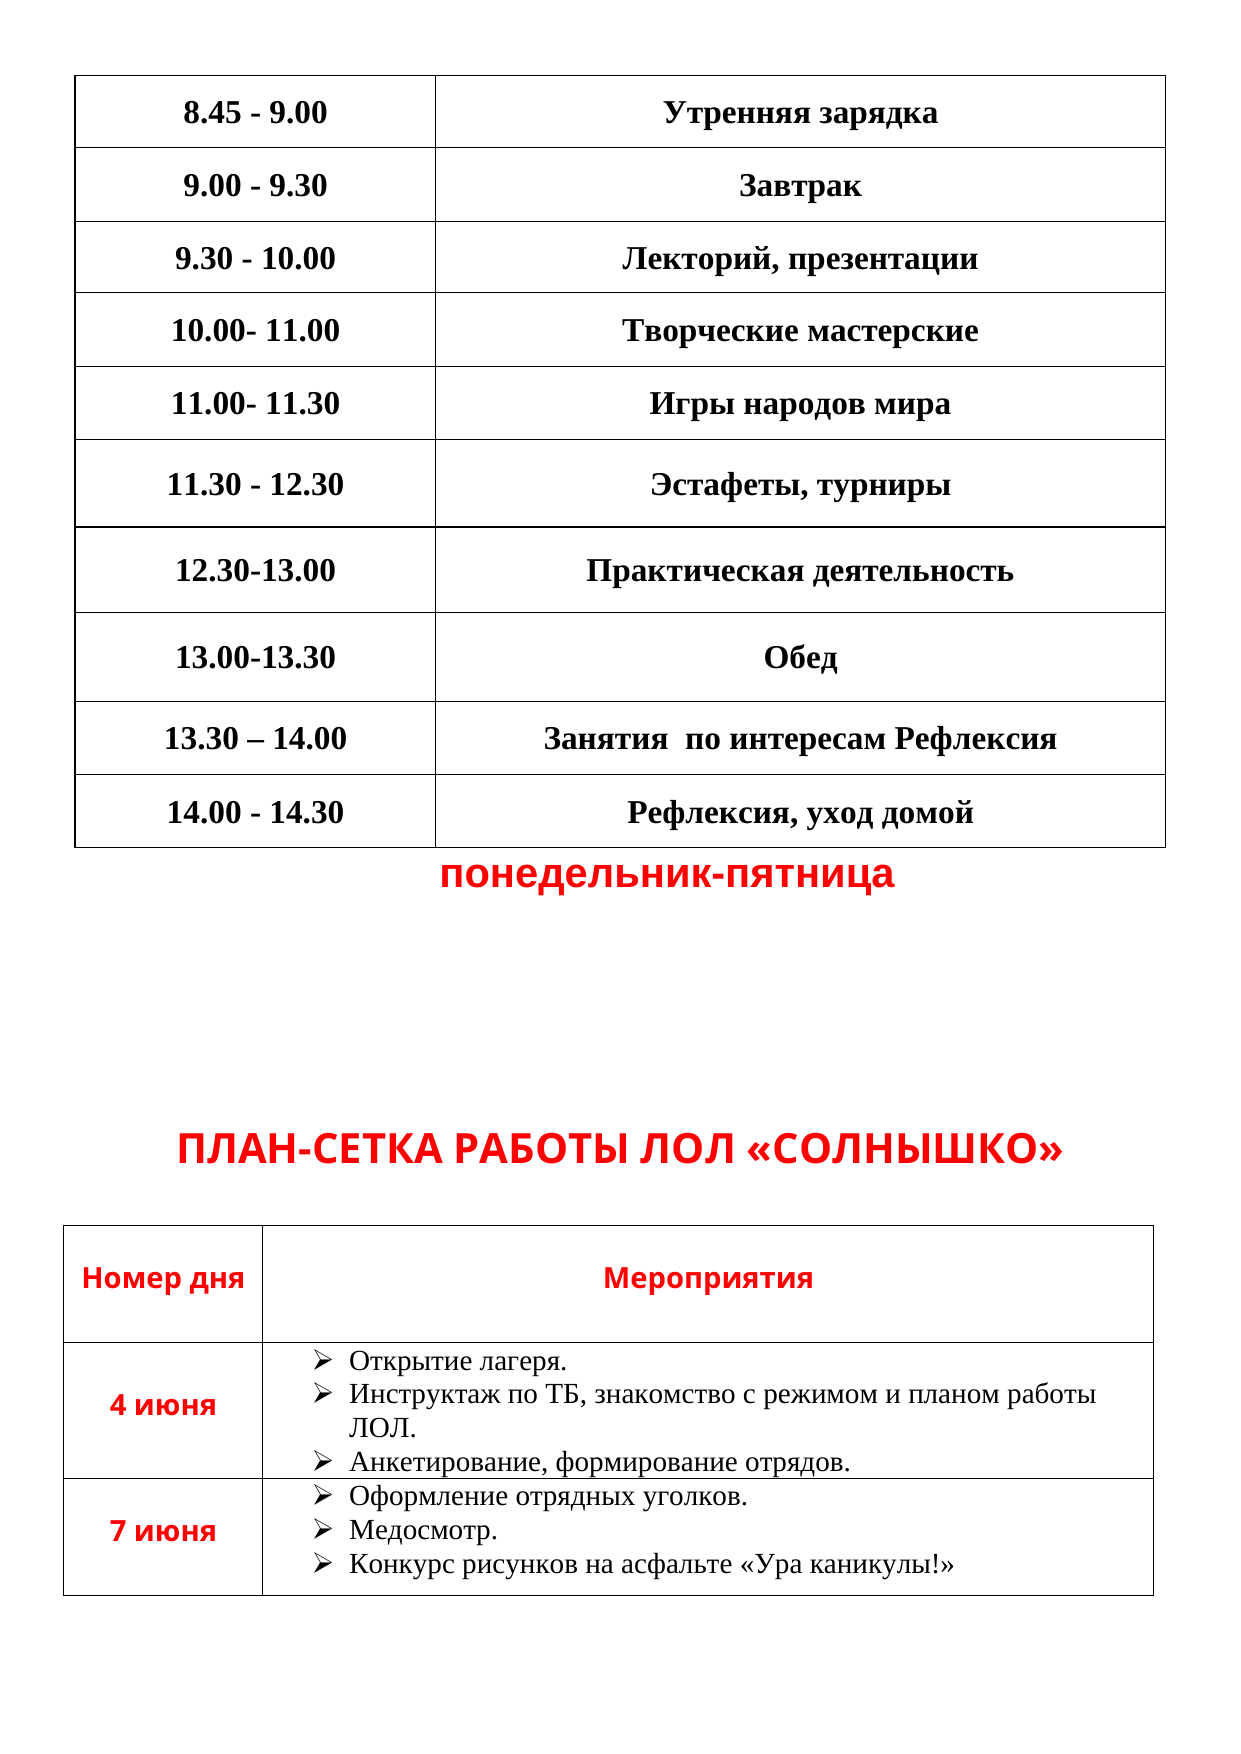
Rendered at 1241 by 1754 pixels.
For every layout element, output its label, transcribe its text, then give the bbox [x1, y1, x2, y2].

text понедельник-пятница [75, 848, 1165, 896]
table_cell Творческие мастерские [436, 293, 1165, 366]
text План-сетка работы ЛОЛ «Солнышко» [75, 1119, 1165, 1175]
table_cell Практическая деятельность [436, 528, 1165, 612]
table_cell 9.30 - 10.00 [76, 222, 435, 292]
table_cell 14.00 - 14.30 [76, 775, 435, 847]
table_cell 4 июня [64, 1343, 262, 1477]
table_cell Занятия по интересам Рефлексия [436, 702, 1165, 774]
table_cell Оформление отрядных уголков. Медосмотр. Конкурс рисунков на асфальте «Ура каникулы!» [263, 1479, 1153, 1595]
table_cell Рефлексия, уход домой [436, 775, 1165, 847]
table_cell Лекторий, презентации [436, 222, 1165, 292]
table_cell 8.45 - 9.00 [76, 76, 435, 147]
table_cell 9.00 - 9.30 [76, 148, 435, 221]
table_cell 7 июня [64, 1479, 262, 1595]
table_header Номер дня [64, 1226, 262, 1342]
table_cell 10.00- 11.00 [76, 293, 435, 366]
table_cell 11.30 - 12.30 [76, 440, 435, 526]
table_cell Открытие лагеря. Инструктаж по ТБ, знакомство с режимом и планом работы ЛОЛ. Анкетирование, формирование отрядов. [263, 1343, 1153, 1477]
table_cell Утренняя зарядка [436, 76, 1165, 147]
table_cell 12.30-13.00 [76, 528, 435, 612]
table_cell Обед [436, 613, 1165, 701]
table_cell 13.30 – 14.00 [76, 702, 435, 774]
table_cell Эстафеты, турниры [436, 440, 1165, 526]
table_cell Игры народов мира [436, 367, 1165, 439]
table_cell 11.00- 11.30 [76, 367, 435, 439]
table_cell Завтрак [436, 148, 1165, 221]
table_header Мероприятия [263, 1226, 1153, 1342]
table_cell 13.00-13.30 [76, 613, 435, 701]
